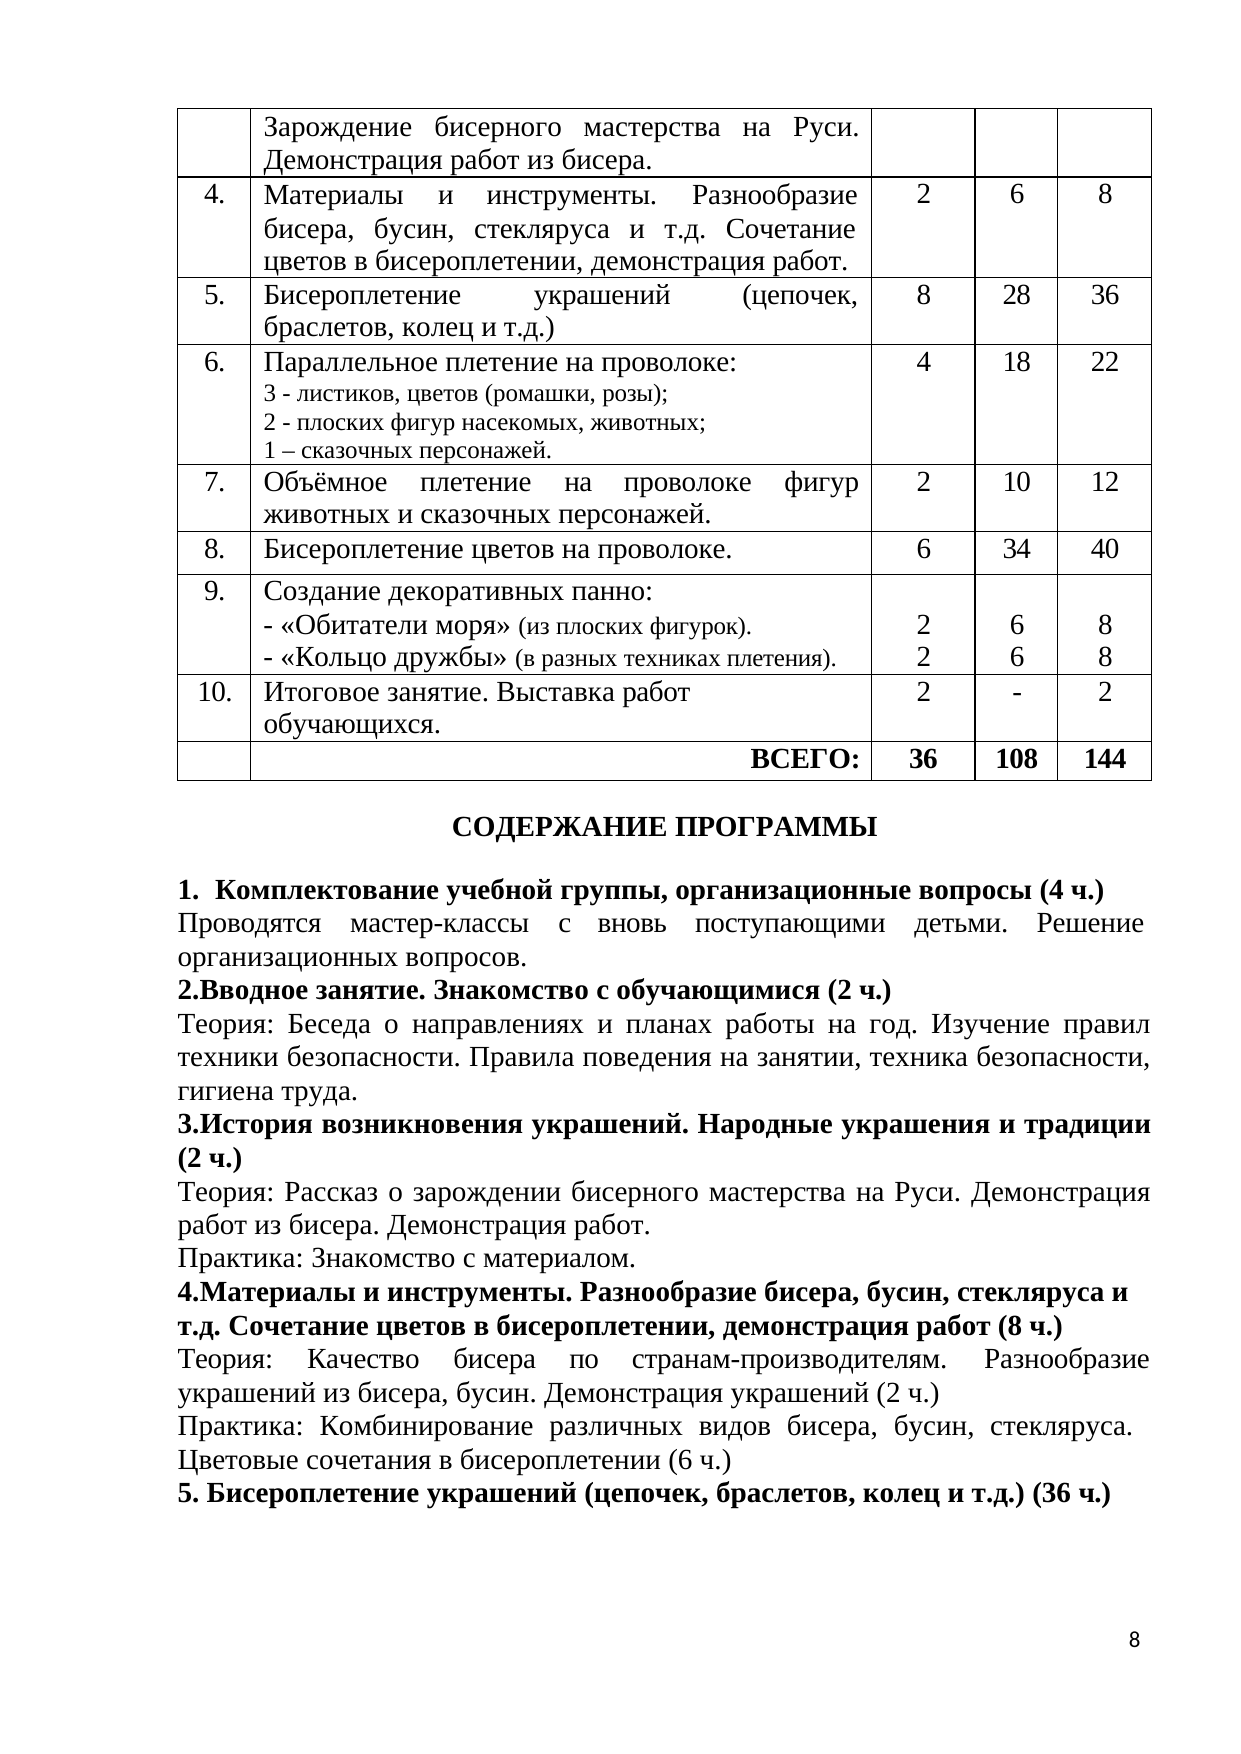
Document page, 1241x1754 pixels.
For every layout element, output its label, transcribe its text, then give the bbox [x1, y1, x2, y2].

subtitle История возникновения украшений. Народные украшения и традиции (2 ч.) [177, 1107, 1152, 1174]
table_cell Создание декоративных панно: «Обитатели моря» (из плоских фигурок). «Кольцо дружбы» (в разных техниках плетения). [251, 575, 871, 674]
table_cell 4 [872, 345, 974, 464]
table_cell 8 [872, 278, 974, 344]
table_cell 18 [976, 345, 1057, 464]
table_cell 9. [178, 575, 250, 674]
table_cell 10 [976, 465, 1057, 531]
subtitle Вводное занятие. Знакомство с обучающимися (2 ч.) [177, 972, 1163, 1006]
table_header 3. [178, 109, 250, 176]
table_cell Бисероплетение украшений (цепочек, браслетов, колец и т.д.) [251, 278, 871, 344]
text Практика: Комбинирование различных видов бисера, бусин, стекляруса. Цветовые сочетания в бисероплетении (6 ч.) [177, 1408, 1163, 1476]
table_cell 22 [1058, 345, 1151, 464]
table_cell 108 [976, 742, 1057, 779]
table_cell 4. [178, 178, 250, 277]
table_cell Итоговое занятие. Выставка работ обучающихся. [251, 675, 871, 741]
table_cell 2 [872, 465, 974, 531]
table_cell 6 6 [976, 575, 1057, 674]
table_cell 28 [976, 278, 1057, 344]
table_cell 36 [872, 742, 974, 779]
table_cell 2 2 [872, 575, 974, 674]
list Комплектование учебной группы, организационные вопросы (4 ч.) Проводятся мастер-классы с вновь поступающими детьми. Решение организационных вопросов. [177, 872, 1152, 972]
table_cell Объёмное плетение на проволоке фигур животных и сказочных персонажей. [251, 465, 871, 531]
table_cell 2 [1058, 675, 1151, 741]
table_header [251, 109, 871, 176]
table_cell 6 [976, 178, 1057, 277]
table_cell Параллельное плетение на проволоке: 3 - листиков, цветов (ромашки, розы); 2 - плоских фигур насекомых, животных; 1 – сказочных персонажей. [251, 345, 871, 464]
table_cell 36 [1058, 278, 1151, 344]
table_cell 6 [872, 532, 974, 573]
table_cell Материалы и инструменты. Разнообразие бисера, бусин, стекляруса и т.д. Сочетание цветов в бисероплетении, демонстрация работ. [251, 178, 871, 277]
table_cell 8 [1058, 178, 1151, 277]
text Теория: Рассказ о зарождении бисерного мастерства на Руси. Демонстрация работ из бисера. Демонстрация работ. [177, 1174, 1152, 1241]
table_cell 144 [1058, 742, 1151, 779]
table_cell 2 [872, 178, 974, 277]
table_cell [178, 742, 250, 779]
list Материалы и инструменты. Разнообразие бисера, бусин, стекляруса и т.д. Сочетание цветов в бисероплетении, демонстрация работ (8 ч.) Теория: Качество бисера по странам-производителям. Разнообразие украшений из бисера, бусин. Демонстрация украшений (2 ч.) [177, 1274, 1152, 1408]
table_cell 10. [178, 675, 250, 741]
table_cell - [976, 675, 1057, 741]
table_cell 34 [976, 532, 1057, 573]
table_cell 8 8 [1058, 575, 1151, 674]
table_cell 8. [178, 532, 250, 573]
text Практика: Знакомство с материалом. [177, 1241, 1163, 1274]
table_cell 5. [178, 278, 250, 344]
table_cell 7. [178, 465, 250, 531]
table_header 2 [872, 109, 974, 176]
text Теория: Беседа о направлениях и планах работы на год. Изучение правил техники безопасности. Правила поведения на занятии, техника безопасности, гигиена труда. [177, 1006, 1152, 1107]
table_cell 40 [1058, 532, 1151, 573]
table_cell 2 [872, 675, 974, 741]
table_cell 6. [178, 345, 250, 464]
subtitle СОДЕРЖАНИЕ ПРОГРАММЫ [279, 809, 1050, 843]
subtitle Бисероплетение украшений (цепочек, браслетов, колец и т.д.) (36 ч.) [177, 1476, 1163, 1509]
table_cell Бисероплетение цветов на проволоке. [251, 532, 871, 573]
table_cell ВСЕГО: [251, 742, 871, 779]
table_cell 12 [1058, 465, 1151, 531]
table_header - [976, 109, 1057, 176]
table_header 2 [1058, 109, 1151, 176]
